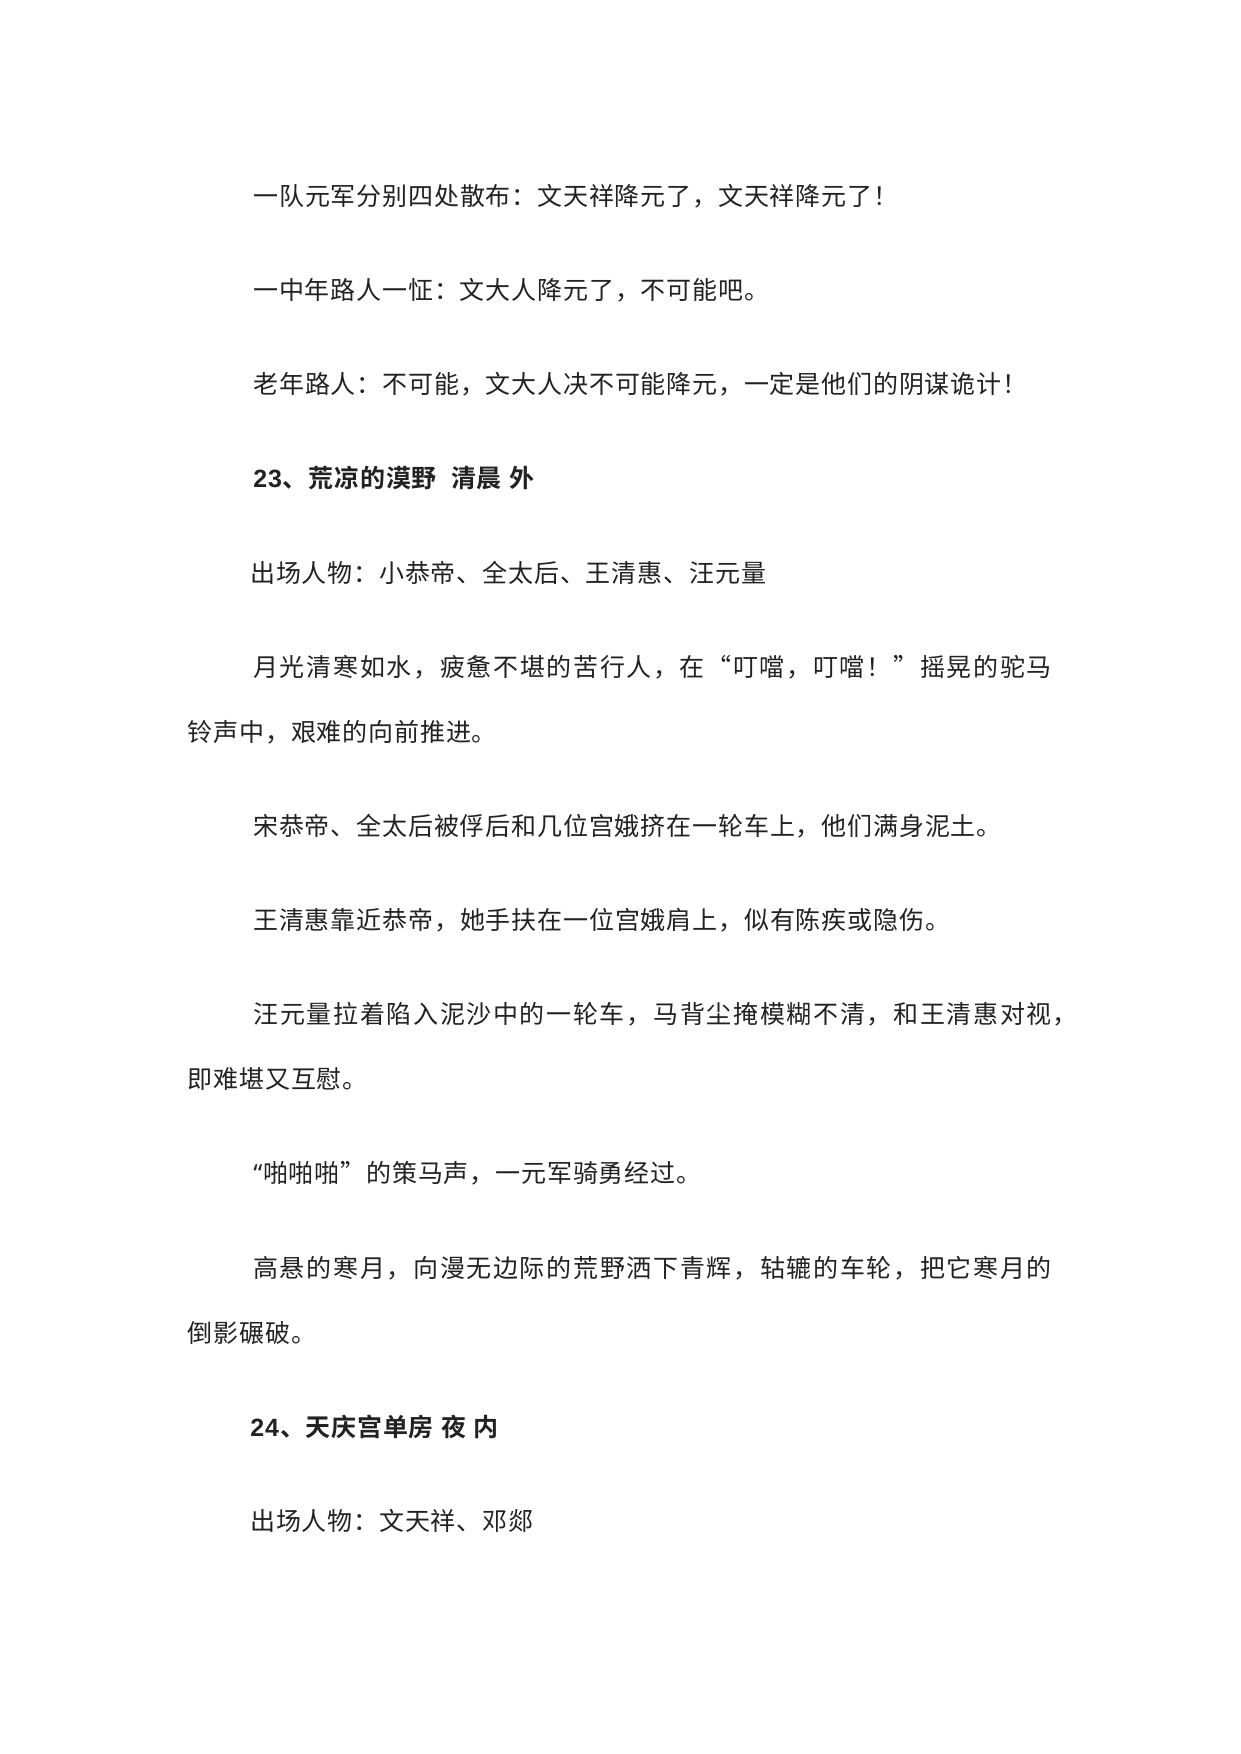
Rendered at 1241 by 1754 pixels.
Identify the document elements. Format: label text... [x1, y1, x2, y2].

text 老年路人：不可能，文大人决不可能降元，一定是他们的阴谋诡计！ [187, 350, 1053, 415]
text 出场人物：小恭帝、全太后、王清惠、汪元量 [187, 539, 1053, 604]
text 一队元军分别四处散布：文天祥降元了，文天祥降元了！ [187, 162, 1053, 227]
text “啪啪啪”的策马声，一元军骑勇经过。 [187, 1139, 1053, 1204]
text 王清惠靠近恭帝，她手扶在一位宫娥肩上，似有陈疾或隐伤。 [187, 886, 1053, 951]
text 一中年路人一怔：文大人降元了，不可能吧。 [187, 256, 1053, 321]
text 月光清寒如水，疲惫不堪的苦行人，在“叮噹，叮噹！”摇晃的驼马铃声中，艰难的向前推进。 [187, 633, 1053, 763]
text 高悬的寒月，向漫无边际的荒野洒下青辉，轱辘的车轮，把它寒月的倒影碾破。 [187, 1234, 1053, 1364]
text 出场人物：文天祥、邓郯 [187, 1487, 1053, 1552]
text 汪元量拉着陷入泥沙中的一轮车，马背尘掩模糊不清，和王清惠对视，即难堪又互慰。 [187, 980, 1053, 1110]
text 宋恭帝、全太后被俘后和几位宫娥挤在一轮车上，他们满身泥土。 [187, 792, 1053, 857]
text 24、天庆宫单房 夜 内 [187, 1393, 1053, 1458]
text 23、荒凉的漠野 清晨 外 [187, 444, 1053, 509]
